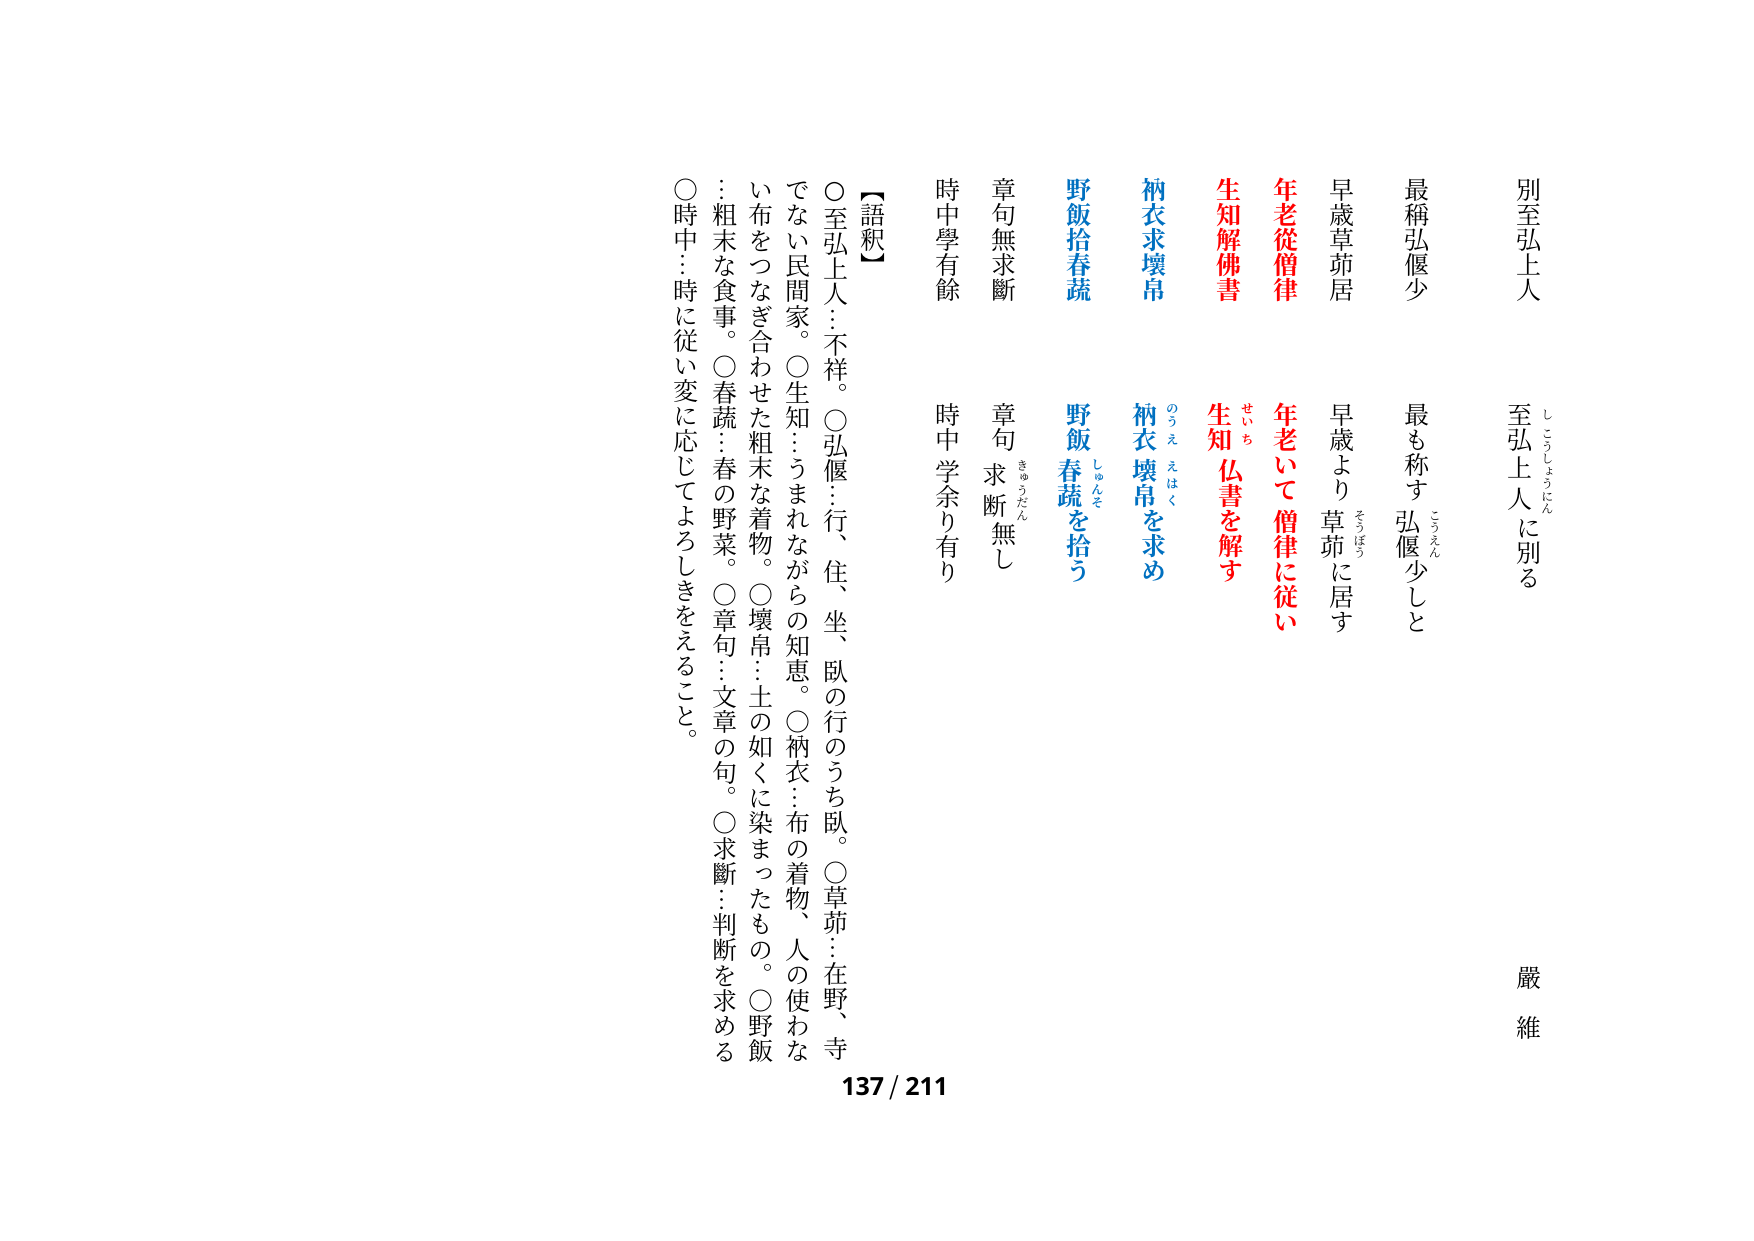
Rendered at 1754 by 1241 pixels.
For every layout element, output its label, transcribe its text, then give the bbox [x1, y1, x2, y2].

text 別至弘上人 に別る 嚴 維 [1492, 177, 1567, 1063]
text 衲衣求壞帛 を求め [1117, 177, 1192, 1063]
text 章句無求斷 章句 無し [967, 177, 1042, 1063]
text 生知解佛書 仏書を解す [1192, 177, 1267, 1063]
text 早歳草茆居 早歳より に居す [1304, 177, 1379, 1063]
text ○至弘上人…不祥。○弘偃…行、住、坐、臥の行のうち臥。○草茆…在野、寺でない民間家。○生知…うまれながらの知恵。○衲衣…布の着物、人の使わない布をつなぎ合わせた粗末な着物。○壞帛…土の如くに染まったもの。○野飯…粗末な食事。○春蔬…春の野菜。○章句…文章の句。○求斷…判断を求める。○時中…時に従い変に応じてよろしきをえること。 [667, 177, 854, 1063]
text 時中學有餘 時中 学余り有り [929, 177, 967, 1063]
text 【語釈】 [854, 177, 892, 1063]
text 野飯拾春蔬 野飯 を拾う [1042, 177, 1117, 1063]
text 年老從僧律 年老いて 僧律に従い [1267, 177, 1304, 1063]
text 最稱弘偃少 最も称す 少しと [1379, 177, 1454, 1063]
